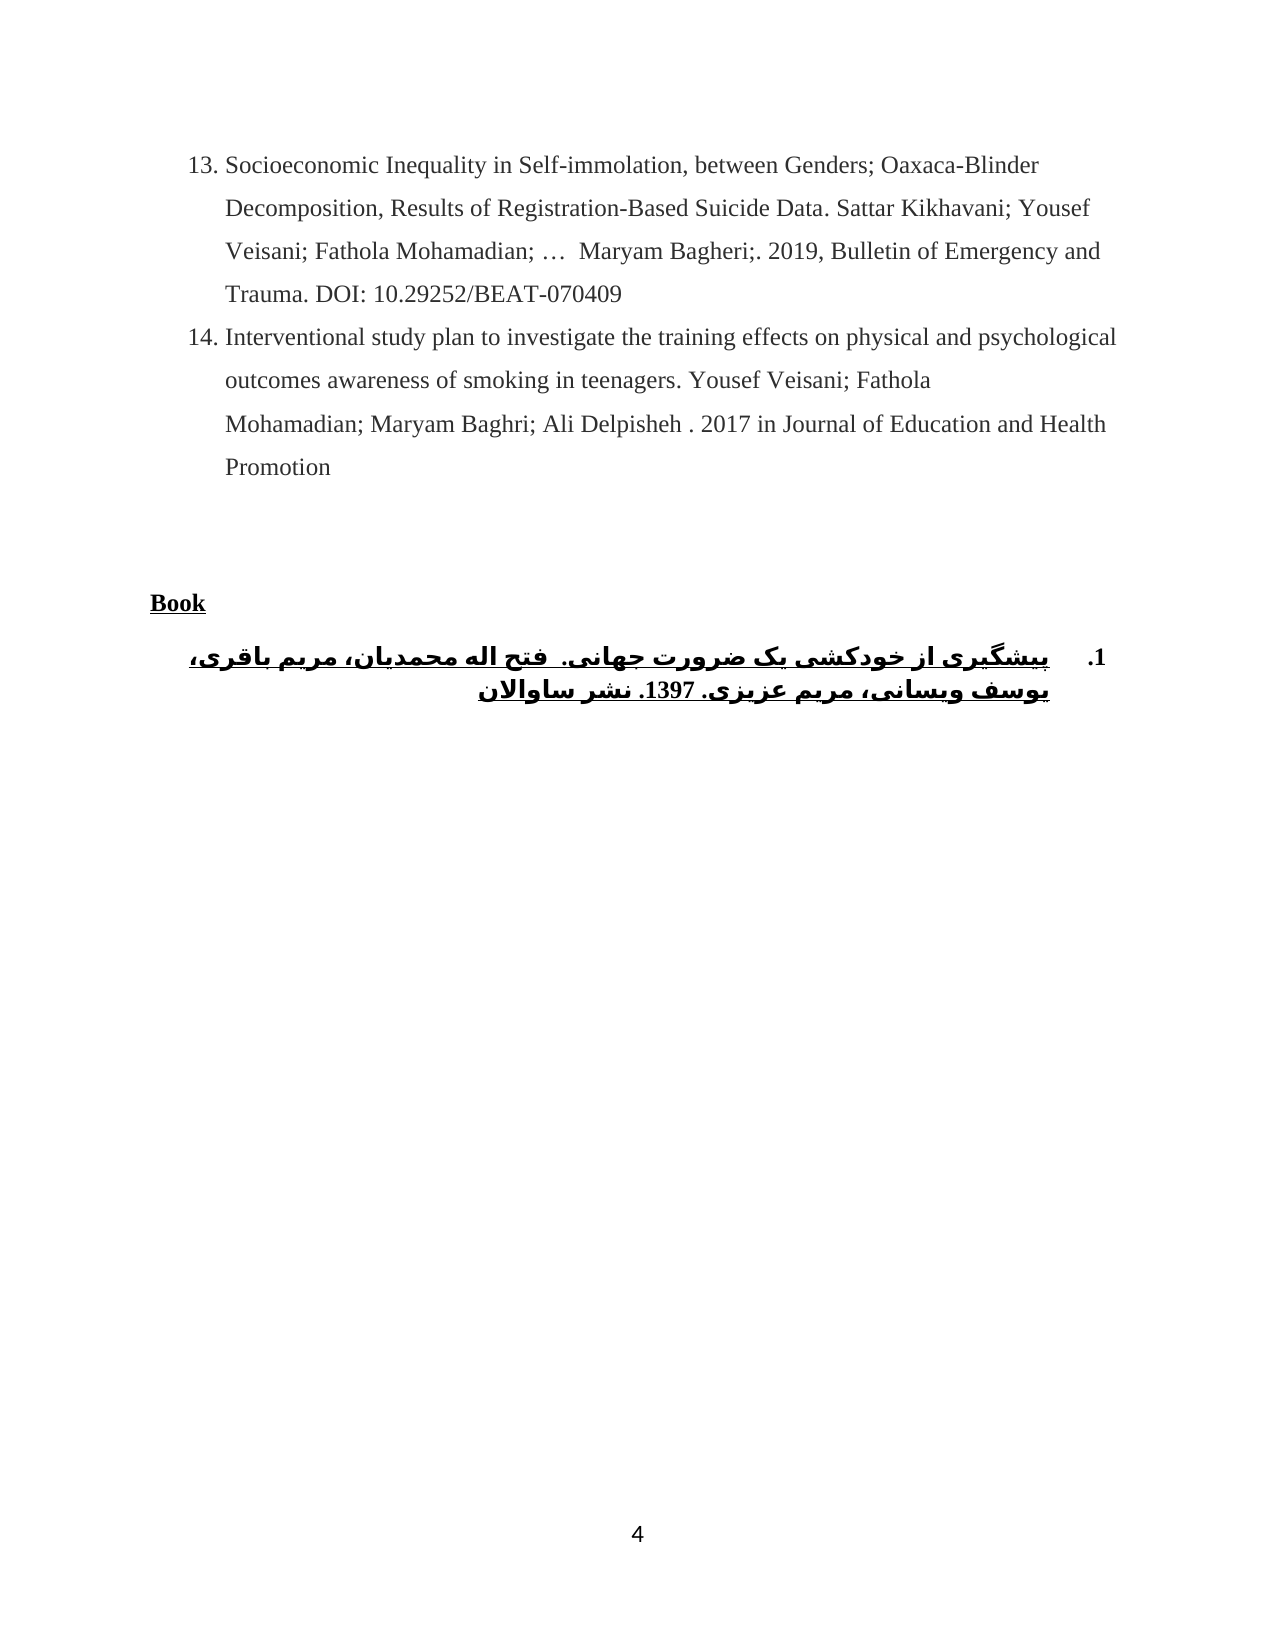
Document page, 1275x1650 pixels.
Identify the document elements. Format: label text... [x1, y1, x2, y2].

list Interventional study plan to investigate the training effects on physical and psychological outcomes awareness of smoking in teenagers. Yousef Veisani; Fathola Mohamadian; Maryam Baghri; Ali Delpisheh . 2017 in Journal of Education and Health Promotion [187, 322, 1125, 481]
text Book [150, 588, 1125, 617]
list پیشگیری از خودکشی یک ضرورت جهانی. فتح اله محمدیان، مریم باقری، یوسف ویسانی، مریم عزیزی. 1397. نشر ساوالان [150, 642, 1087, 704]
list Socioeconomic Inequality in Self-immolation, between Genders; Oaxaca-Blinder Decomposition, Results of Registration-Based Suicide Data. Sattar Kikhavani; Yousef Veisani; Fathola Mohamadian; … Maryam Bagheri;. 2019, Bulletin of Emergency and Trauma. DOI: 10.29252/BEAT-070409 [187, 150, 1125, 308]
